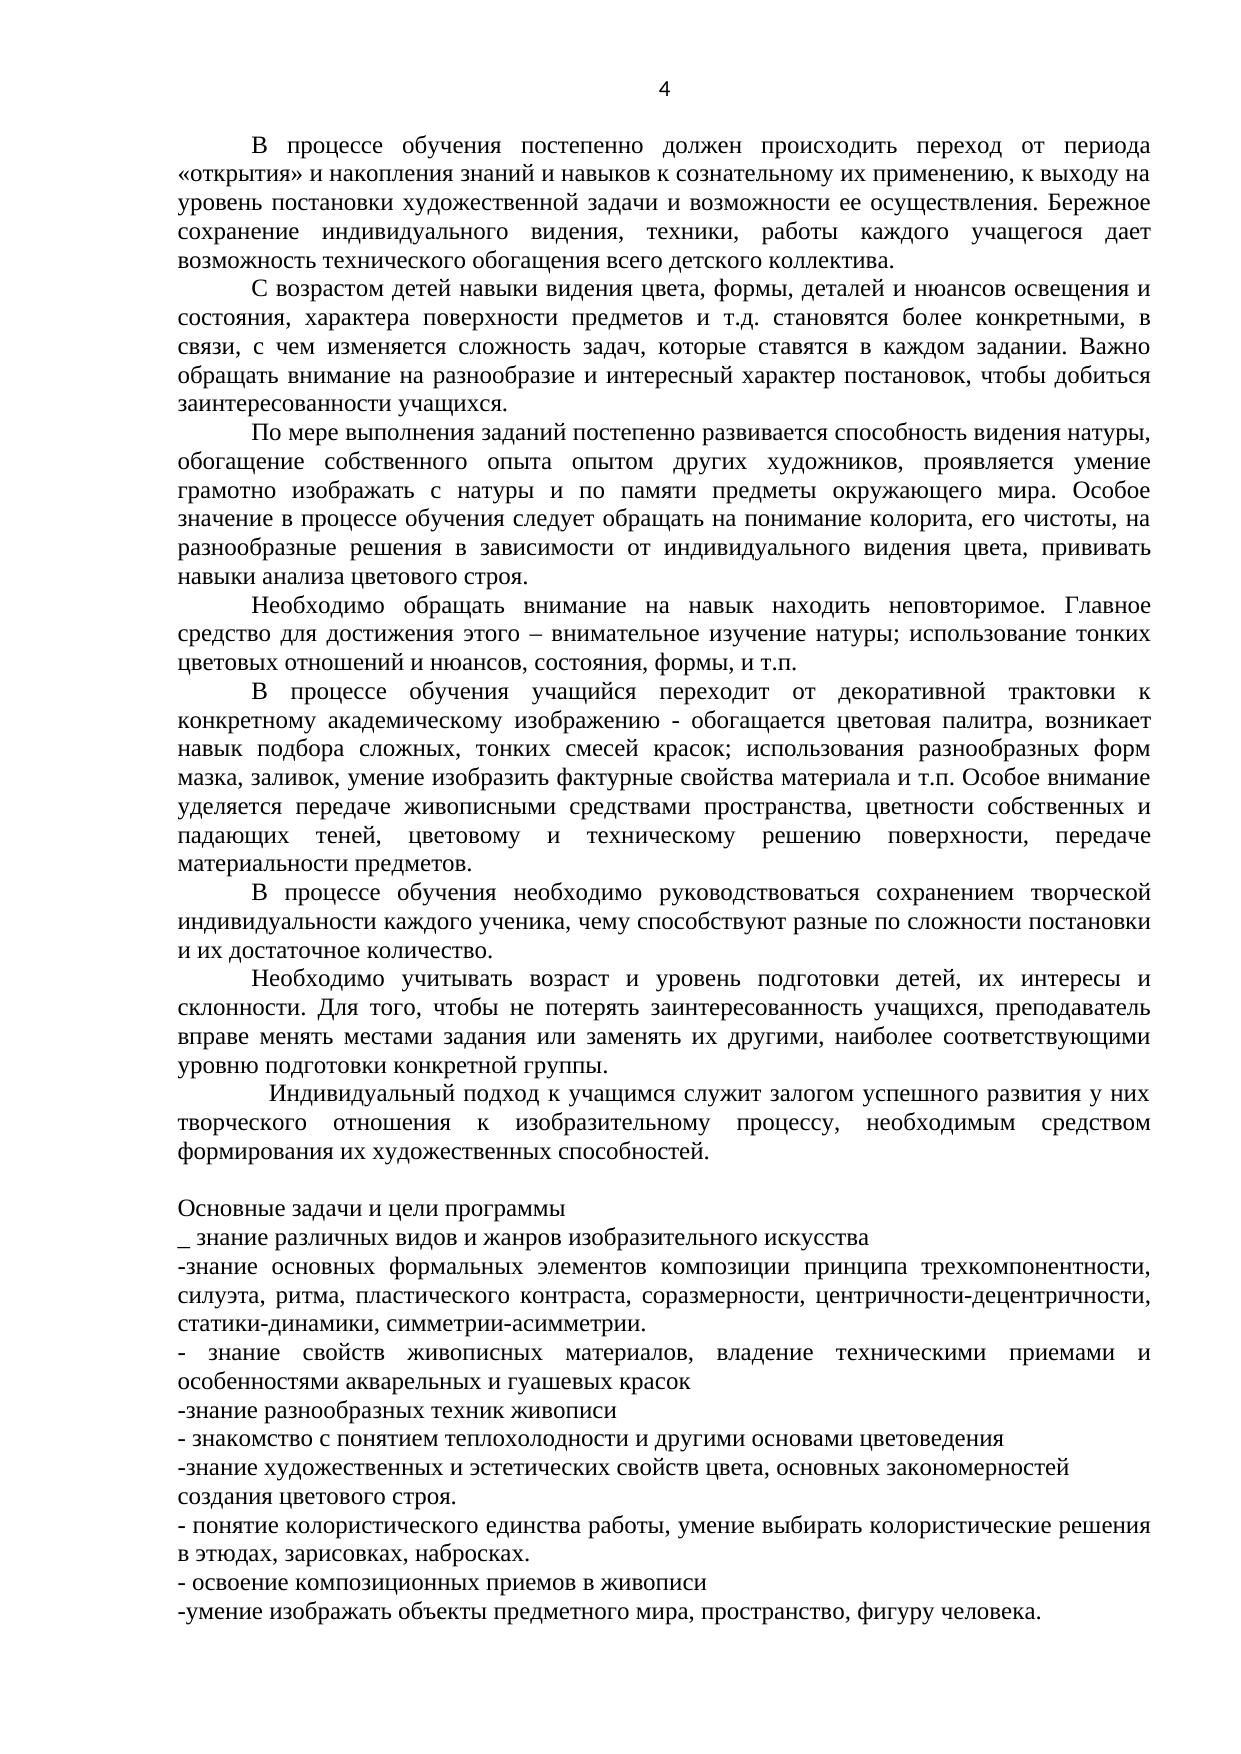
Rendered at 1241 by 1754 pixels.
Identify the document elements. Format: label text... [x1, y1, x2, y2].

text - понятие колористического единства работы, умение выбирать колористические решения в этюдах, зарисовках, набросках. [177, 1510, 1152, 1567]
text - освоение композиционных приемов в живописи [177, 1567, 1152, 1596]
text В процессе обучения необходимо руководствоваться сохранением творческой индивидуальности каждого ученика, чему способствуют разные по сложности постановки и их достаточное количество. [177, 877, 1152, 963]
text создания цветового строя. [177, 1481, 1152, 1510]
text Основные задачи и цели программы [177, 1193, 1152, 1222]
text _ знание различных видов и жанров изобразительного искусства [177, 1222, 1152, 1251]
text -умение изображать объекты предметного мира, пространство, фигуру человека. [177, 1596, 1152, 1625]
text С возрастом детей навыки видения цвета, формы, деталей и нюансов освещения и состояния, характера поверхности предметов и т.д. становятся более конкретными, в связи, с чем изменяется сложность задач, которые ставятся в каждом задании. Важно обращать внимание на разнообразие и интересный характер постановок, чтобы добиться заинтересованности учащихся. [177, 273, 1152, 417]
text -знание художественных и эстетических свойств цвета, основных закономерностей [177, 1452, 1152, 1481]
text - знание свойств живописных материалов, владение техническими приемами и особенностями акварельных и гуашевых красок [177, 1337, 1152, 1395]
text - знакомство с понятием теплохолодности и другими основами цветоведения [177, 1423, 1152, 1452]
text -знание основных формальных элементов композиции принципа трехкомпонентности, силуэта, ритма, пластического контраста, соразмерности, центричности-децентричности, статики-динамики, симметрии-асимметрии. [177, 1251, 1152, 1337]
text -знание разнообразных техник живописи [177, 1395, 1152, 1423]
text В процессе обучения учащийся переходит от декоративной трактовки к конкретному академическому изображению - обогащается цветовая палитра, возникает навык подбора сложных, тонких смесей красок; использования разнообразных форм мазка, заливок, умение изобразить фактурные свойства материала и т.п. Особое внимание уделяется передаче живописными средствами пространства, цветности собственных и падающих теней, цветовому и техническому решению поверхности, передаче материальности предметов. [177, 676, 1152, 877]
text Необходимо учитывать возраст и уровень подготовки детей, их интересы и склонности. Для того, чтобы не потерять заинтересованность учащихся, преподаватель вправе менять местами задания или заменять их другими, наиболее соответствующими уровню подготовки конкретной группы. [177, 963, 1152, 1078]
text В процессе обучения постепенно должен происходить переход от периода «открытия» и накопления знаний и навыков к сознательному их применению, к выходу на уровень постановки художественной задачи и возможности ее осуществления. Бережное сохранение индивидуального видения, техники, работы каждого учащегося дает возможность технического обогащения всего детского коллектива. [177, 130, 1152, 273]
text Необходимо обращать внимание на навык находить неповторимое. Главное средство для достижения этого – внимательное изучение натуры; использование тонких цветовых отношений и нюансов, состояния, формы, и т.п. [177, 590, 1152, 676]
text Индивидуальный подход к учащимся служит залогом успешного развития у них творческого отношения к изобразительному процессу, необходимым средством формирования их художественных способностей. [177, 1078, 1152, 1165]
text По мере выполнения заданий постепенно развивается способность видения натуры, обогащение собственного опыта опытом других художников, проявляется умение грамотно изображать с натуры и по памяти предметы окружающего мира. Особое значение в процессе обучения следует обращать на понимание колорита, его чистоты, на разнообразные решения в зависимости от индивидуального видения цвета, прививать навыки анализа цветового строя. [177, 417, 1152, 590]
